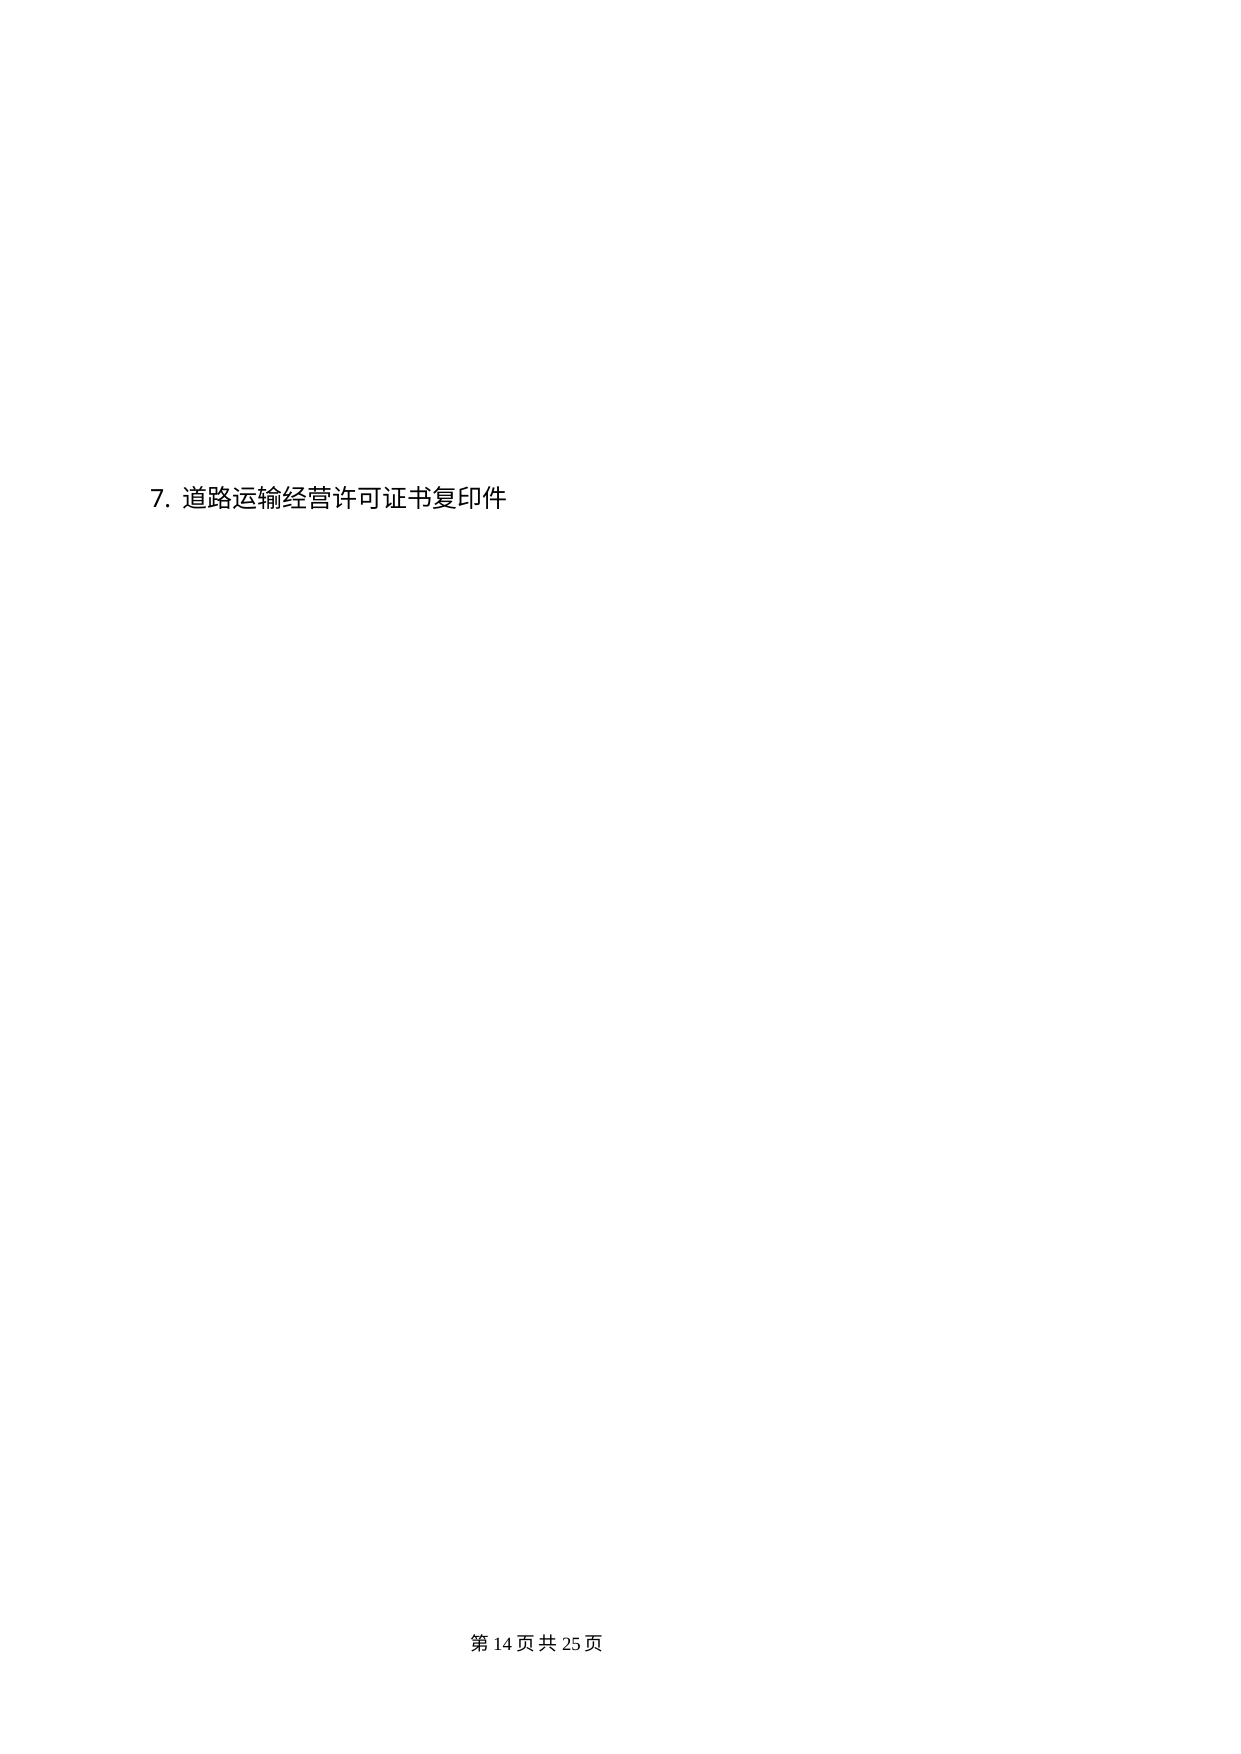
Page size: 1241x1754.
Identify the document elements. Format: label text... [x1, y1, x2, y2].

list 道路运输经营许可证书复印件 [150, 464, 1090, 529]
